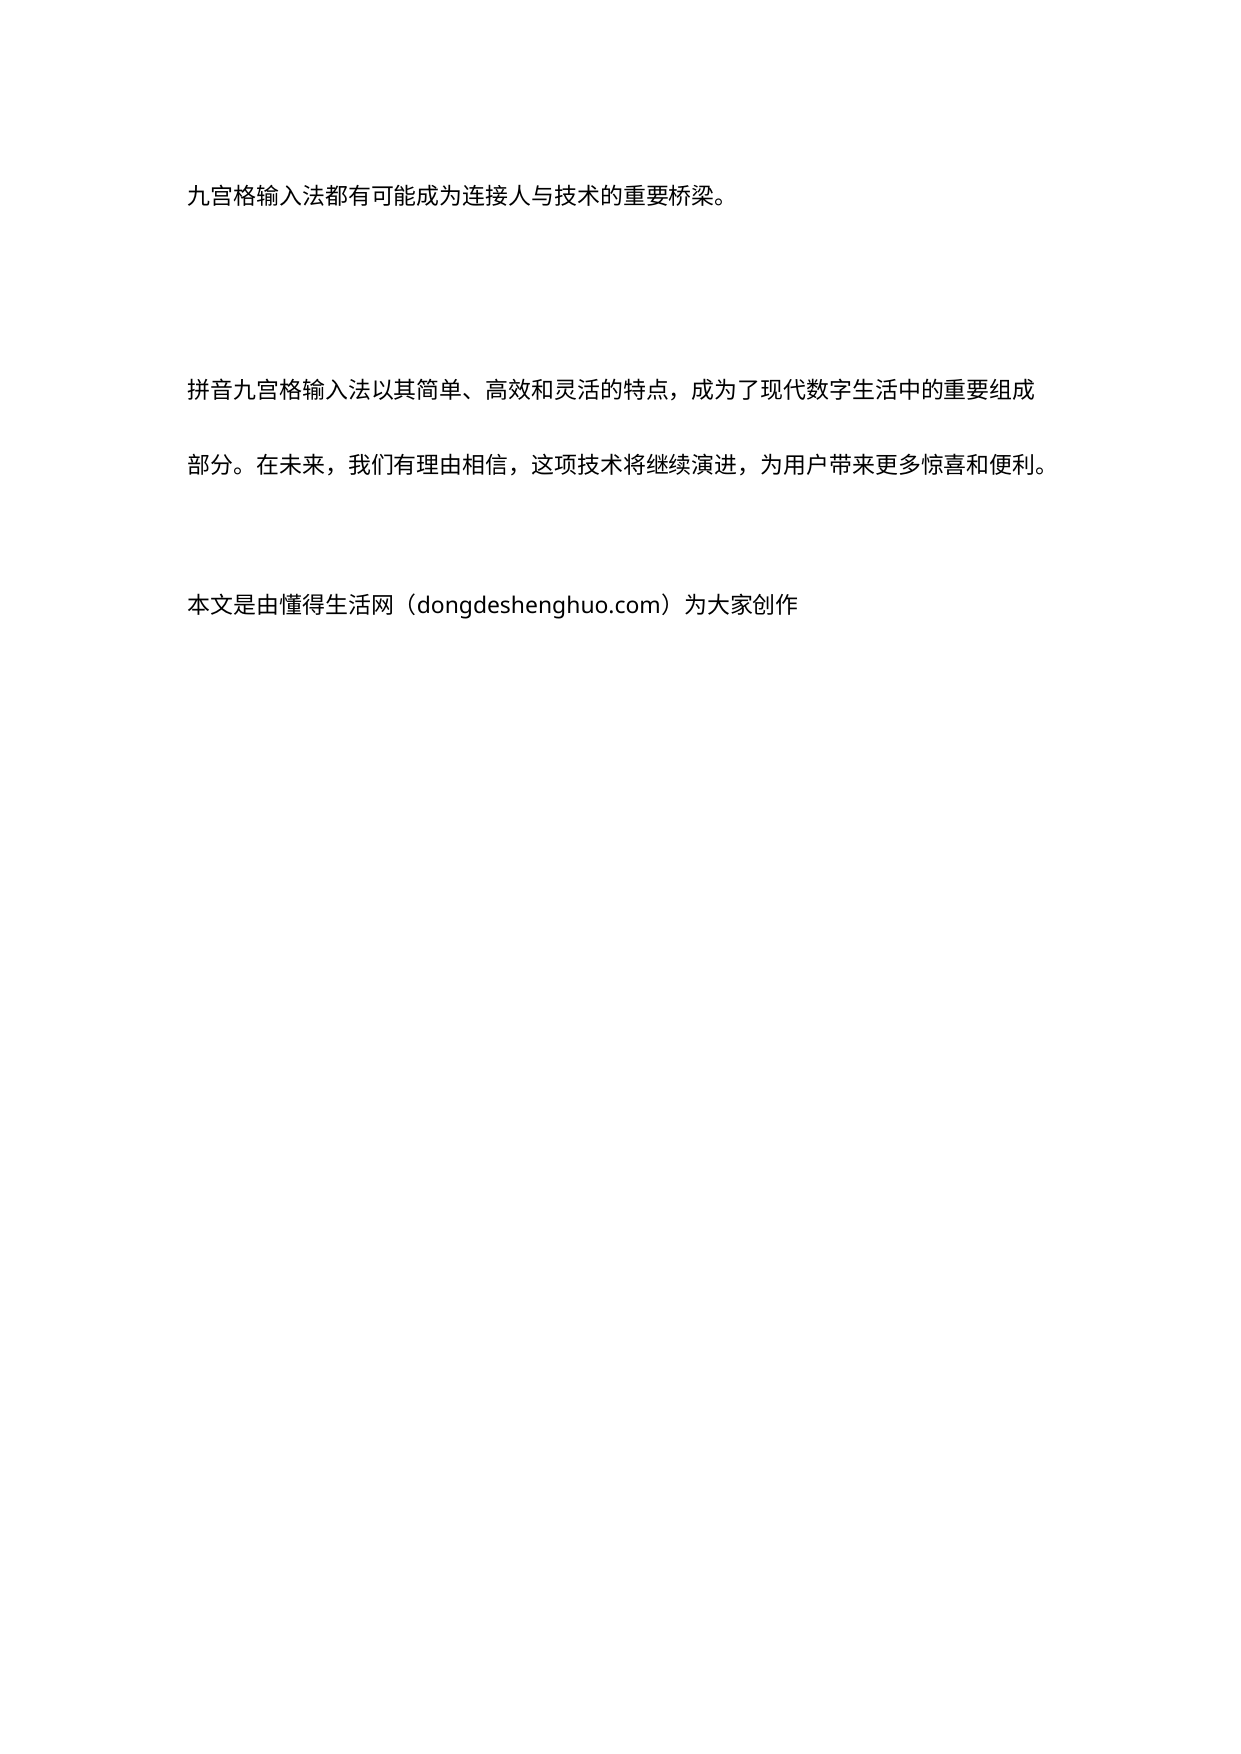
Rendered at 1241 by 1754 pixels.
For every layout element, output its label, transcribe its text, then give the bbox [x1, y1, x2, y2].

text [187, 162, 1053, 227]
text 本文是由懂得生活网（dongdeshenghuo.com）为大家创作 [187, 571, 1053, 636]
text 拼音九宫格输入法以其简单、高效和灵活的特点，成为了现代数字生活中的重要组成部分。在未来，我们有理由相信，这项技术将继续演进，为用户带来更多惊喜和便利。 [187, 356, 1053, 496]
